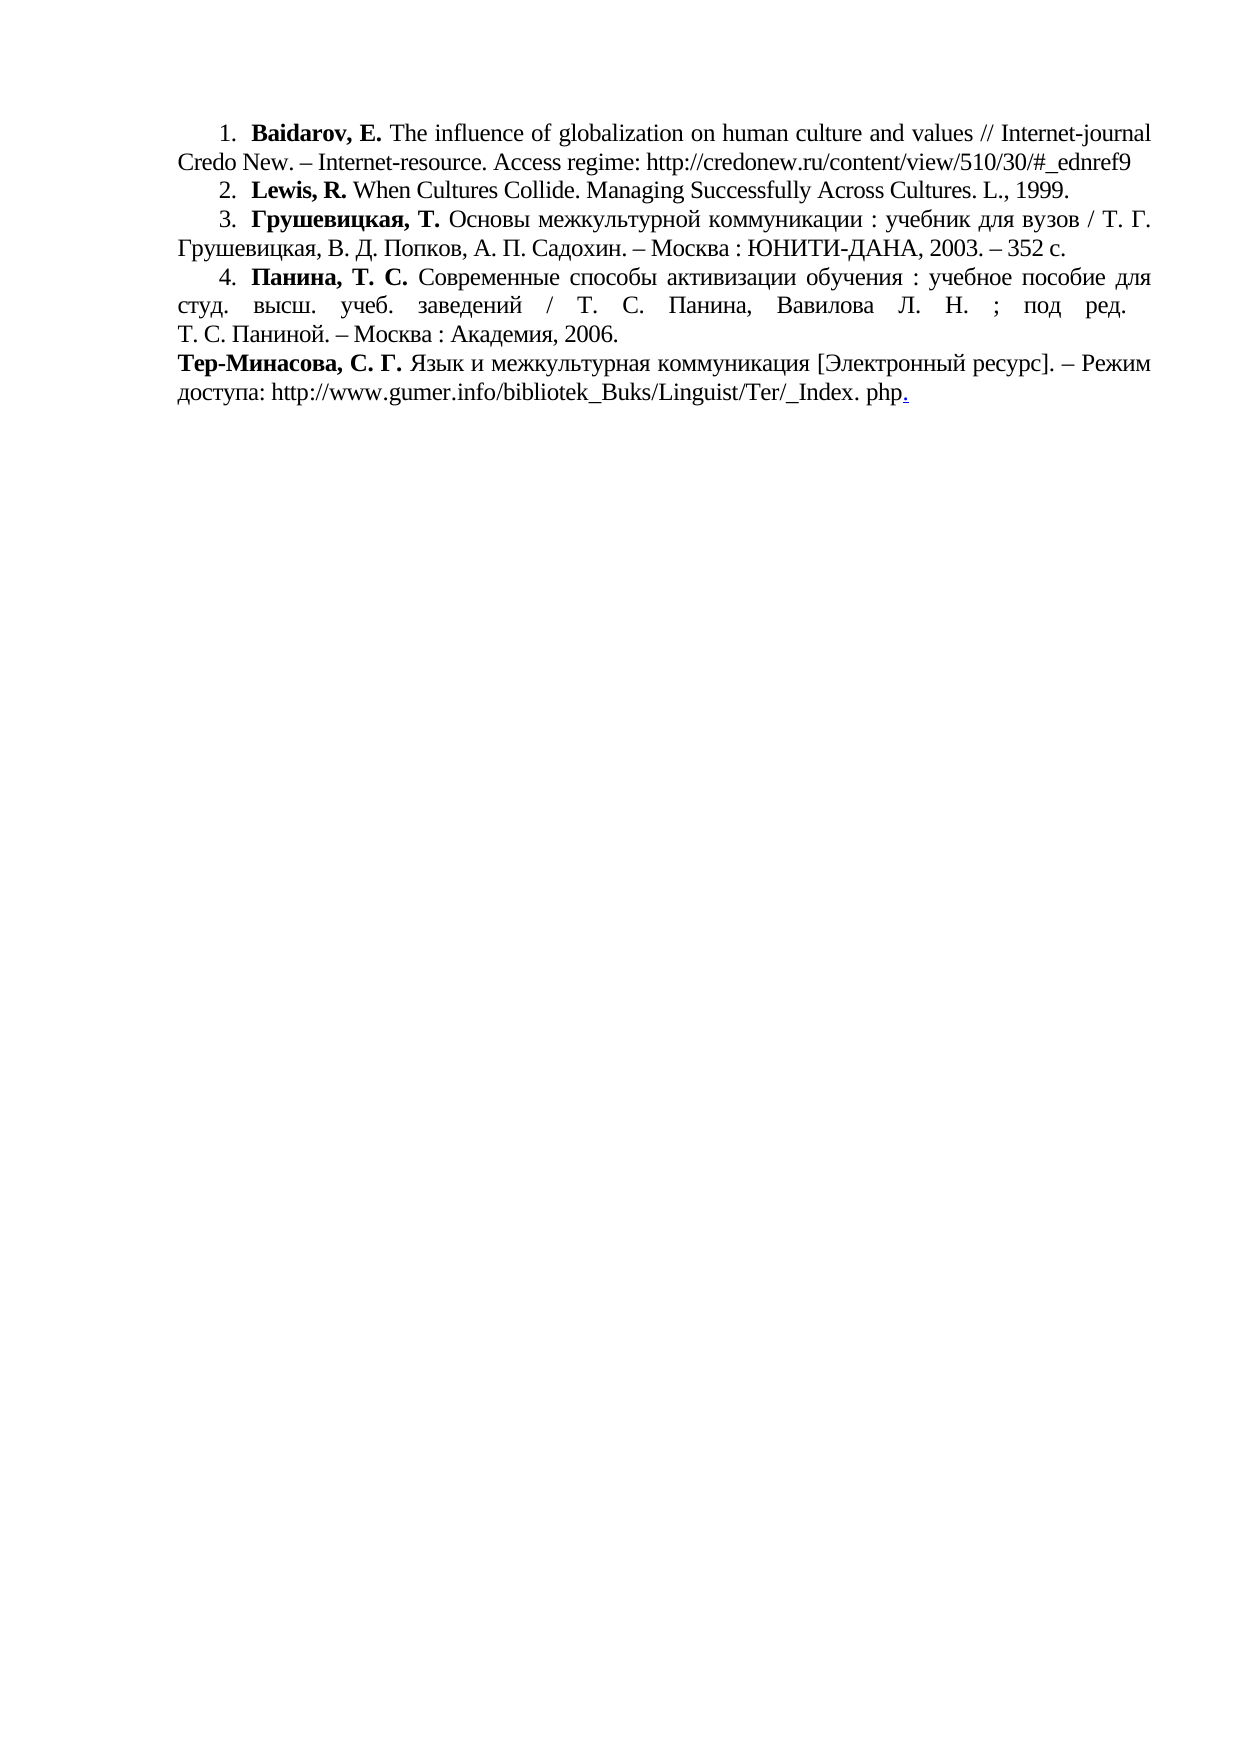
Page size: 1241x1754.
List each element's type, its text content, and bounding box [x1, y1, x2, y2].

list Панина, Т. С. Современные способы активизации обучения : учебное пособие для студ. высш. учеб. заведений / Т. С. Панина, Вавилова Л. Н. ; под ред. Т. С. Паниной. – Москва : Академия, 2006. [177, 262, 1152, 348]
list Грушевицкая, Т. Основы межкультурной коммуникации : учебник для вузов / Т. Г. Грушевицкая, В. Д. Попков, А. П. Садохин. – Москва : ЮНИТИ-ДАНА, 2003. – 352 с. [177, 204, 1152, 262]
list Baidarov, E. The influence of globalization on human culture and values // Internet-journal Credo New. – Internet-resource. Access regime: http://credonew.ru/content/view/510/30/#_ednref9 [177, 118, 1152, 176]
text Тер-Минасова, С. Г. Язык и межкультурная коммуникация [Электронный ресурс]. – Режим доступа: http://www.gumer.info/bibliotek_Buks/Linguist/Ter/_Index. php. [177, 348, 1152, 406]
list Lewis, R. When Cultures Collide. Managing Successfully Across Cultures. L., 1999. [177, 176, 1152, 204]
